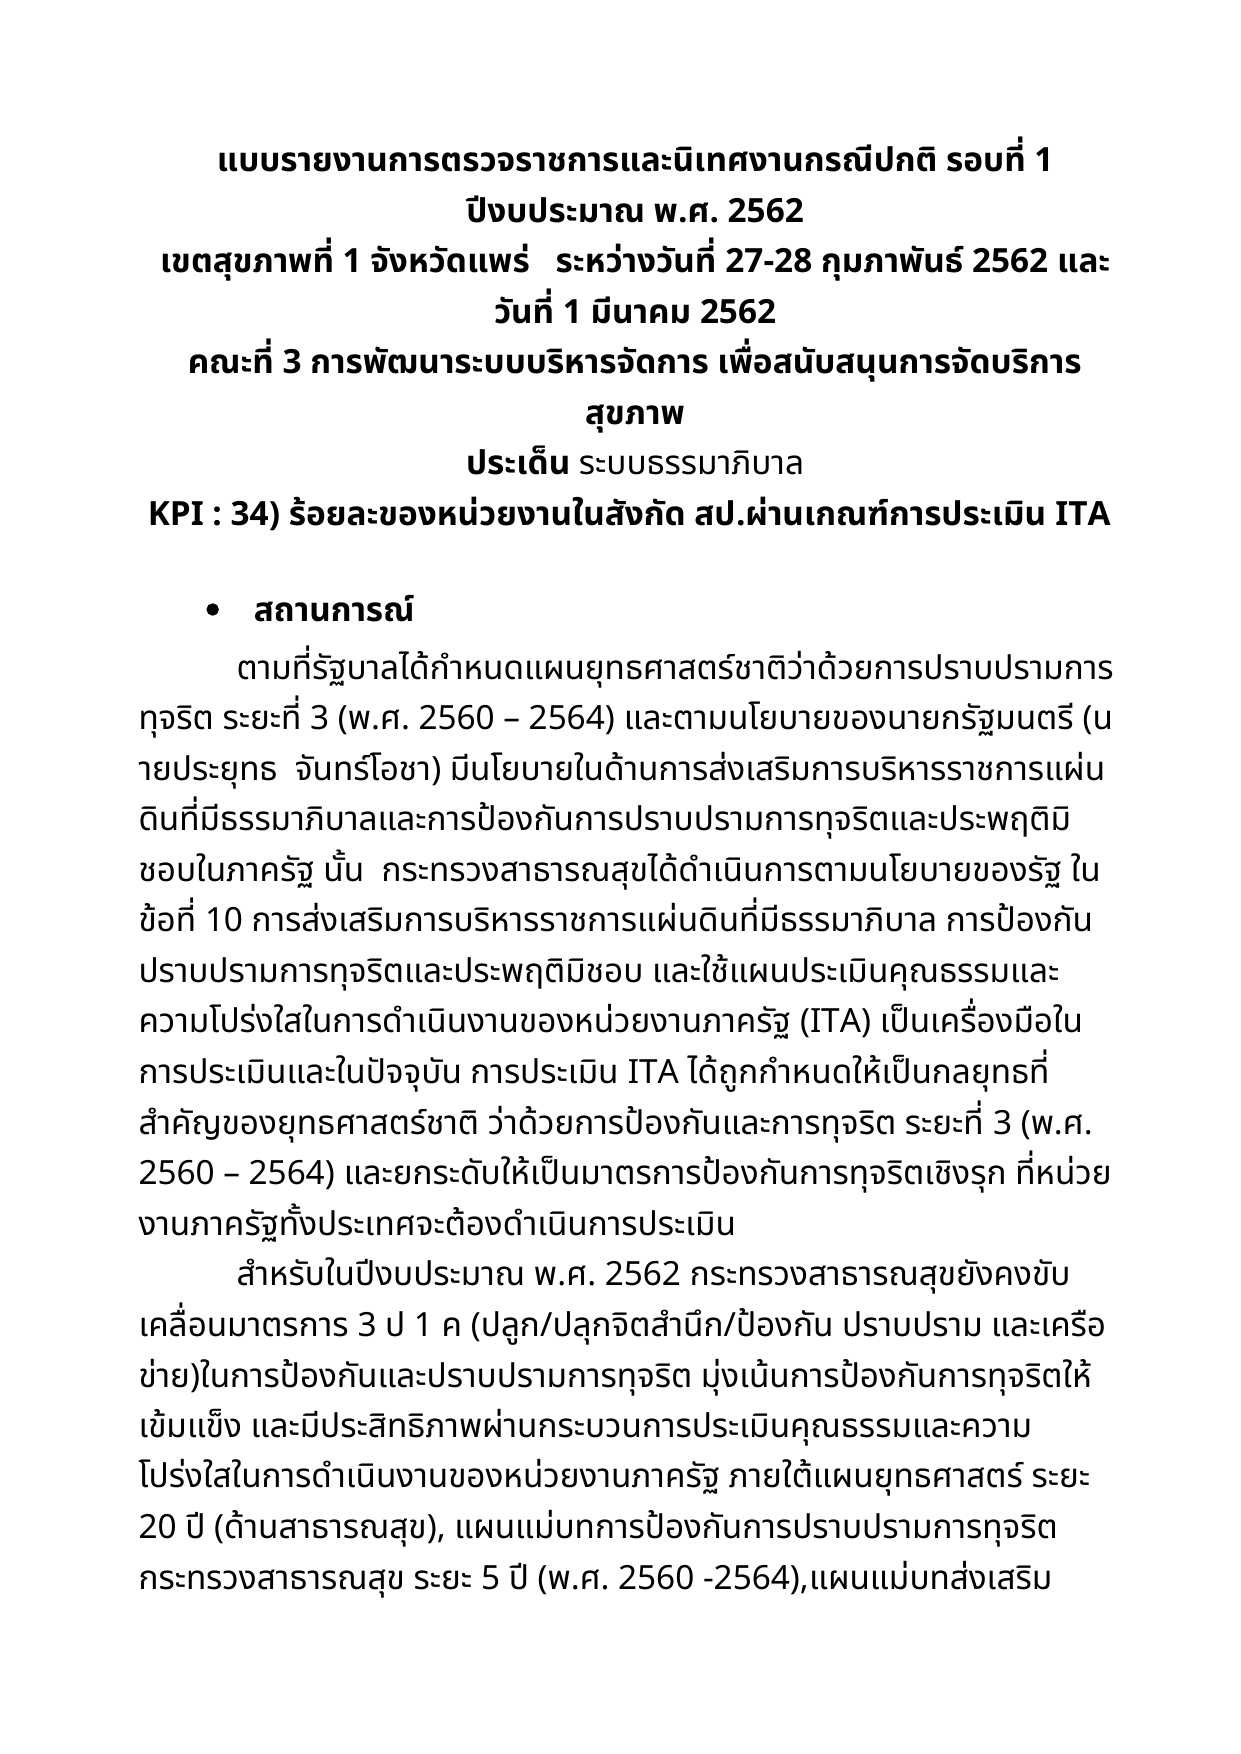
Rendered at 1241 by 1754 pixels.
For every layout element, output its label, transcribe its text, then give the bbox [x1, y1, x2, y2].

text เขตสุขภาพที่ 1 จังหวัดแพร่ ระหว่างวันที่ 27-28 กุมภาพันธ์ 2562 และวันที่ 1 มีนาคม 2562 [148, 237, 1122, 338]
text คณะที่ 3 การพัฒนาระบบบริหารจัดการ เพื่อสนับสนุนการจัดบริการสุขภาพ [148, 338, 1122, 439]
list สถานการณ์ [207, 586, 1122, 636]
text แบบรายงานการตรวจราชการและนิเทศงานกรณีปกติ รอบที่ 1 ปีงบประมาณ พ.ศ. 2562 [148, 136, 1122, 237]
text KPI : 34) ร้อยละของหน่วยงานในสังกัด สป.ผ่านเกณฑ์การประเมิน ITA [148, 490, 1122, 540]
text ตามที่รัฐบาลได้กำหนดแผนยุทธศาสตร์ชาติว่าด้วยการปราบปรามการทุจริต ระยะที่ 3 (พ.ศ. 2560 – 2564) และตามนโยบายของนายกรัฐมนตรี (นายประยุทธ จันทร์โอชา) มีนโยบายในด้านการส่งเสริมการบริหารราชการแผ่นดินที่มีธรรมาภิบาลและการป้องกันการปราบปรามการทุจริตและประพฤติมิชอบในภาครัฐ นั้น กระทรวงสาธารณสุขได้ดำเนินการตามนโยบายของรัฐ ในข้อที่ 10 การส่งเสริมการบริหารราชการแผ่นดินที่มีธรรมาภิบาล การป้องกันปราบปรามการทุจริตและประพฤติมิชอบ และใช้แผนประเมินคุณธรรมและความโปร่งใสในการดำเนินงานของหน่วยงานภาครัฐ (ITA) เป็นเครื่องมือในการประเมินและในปัจจุบัน การประเมิน ITA ได้ถูกกำหนดให้เป็นกลยุทธที่สำคัญของยุทธศาสตร์ชาติ ว่าด้วยการป้องกันและการทุจริต ระยะที่ 3 (พ.ศ. 2560 – 2564) และยกระดับให้เป็นมาตรการป้องกันการทุจริตเชิงรุก ที่หน่วยงานภาครัฐทั้งประเทศจะต้องดำเนินการประเมิน [138, 644, 1122, 1250]
text ประเด็น ระบบธรรมาภิบาล [148, 439, 1122, 490]
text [138, 1250, 1122, 1604]
